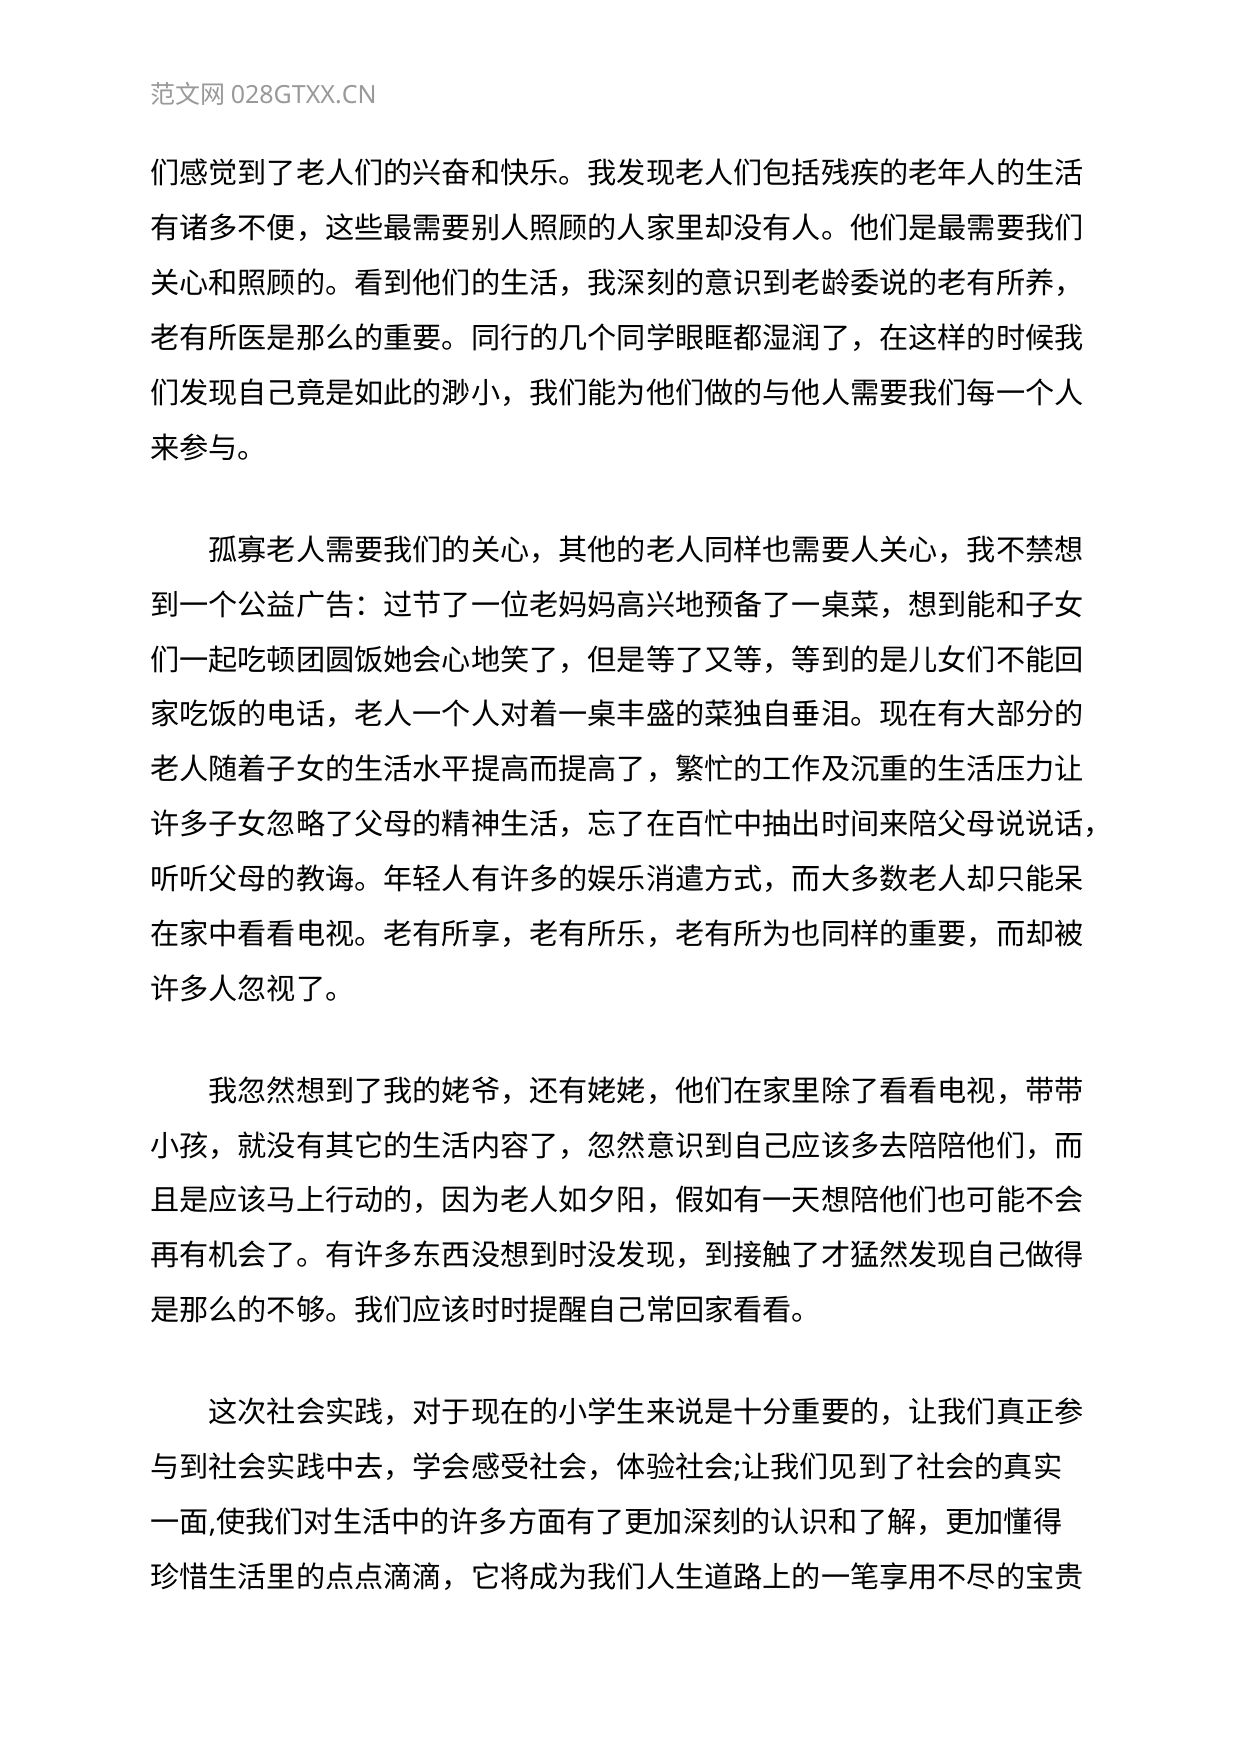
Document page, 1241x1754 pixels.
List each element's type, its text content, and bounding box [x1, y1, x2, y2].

text 孤寡老人需要我们的关心，其他的老人同样也需要人关心，我不禁想到一个公益广告：过节了一位老妈妈高兴地预备了一桌菜，想到能和子女们一起吃顿团圆饭她会心地笑了，但是等了又等，等到的是儿女们不能回家吃饭的电话，老人一个人对着一桌丰盛的菜独自垂泪。现在有大部分的老人随着子女的生活水平提高而提高了，繁忙的工作及沉重的生活压力让许多子女忽略了父母的精神生活，忘了在百忙中抽出时间来陪父母说说话，听听父母的教诲。年轻人有许多的娱乐消遣方式，而大多数老人却只能呆在家中看看电视。老有所享，老有所乐，老有所为也同样的重要，而却被许多人忽视了。 [150, 526, 1090, 1008]
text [150, 150, 1090, 467]
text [150, 1388, 1090, 1596]
text 我忽然想到了我的姥爷，还有姥姥，他们在家里除了看看电视，带带小孩，就没有其它的生活内容了，忽然意识到自己应该多去陪陪他们，而且是应该马上行动的，因为老人如夕阳，假如有一天想陪他们也可能不会再有机会了。有许多东西没想到时没发现，到接触了才猛然发现自己做得是那么的不够。我们应该时时提醒自己常回家看看。 [150, 1067, 1090, 1329]
